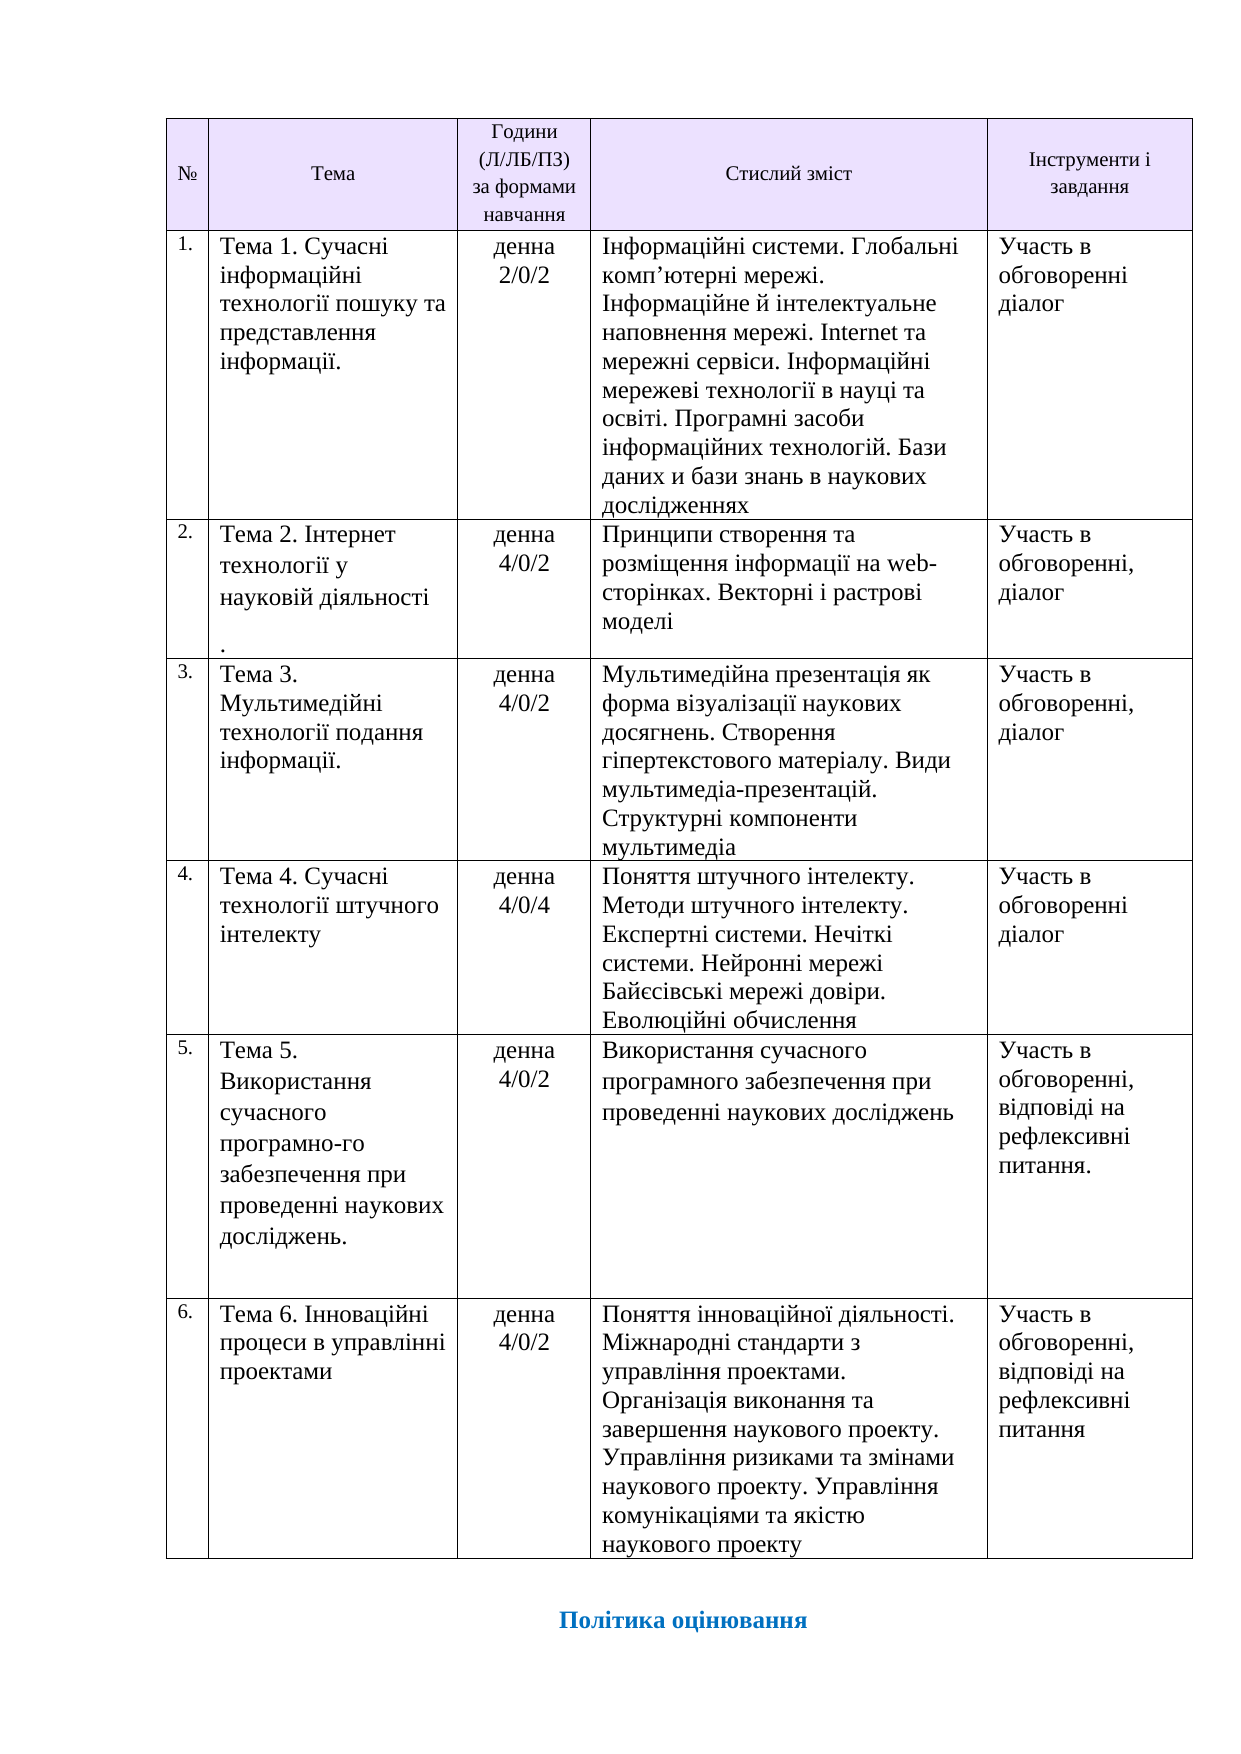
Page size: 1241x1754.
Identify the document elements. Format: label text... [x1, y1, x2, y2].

table_cell [167, 231, 208, 518]
table_cell Тема 6. Інноваційні процеси в управлінні проектами [209, 1299, 457, 1557]
table_cell Тема 4. Сучасні технології штучного інтелекту [209, 861, 457, 1034]
table_cell Участь в обговоренні діалог [988, 861, 1192, 1034]
table_cell Використання сучасного програмного забезпечення при проведенні наукових досліджень [591, 1035, 987, 1298]
table_cell Участь в обговоренні, діалог [988, 520, 1192, 658]
table_cell [167, 861, 208, 1034]
table_cell Поняття штучного інтелекту. Методи штучного інтелекту. Eкспертні системи. Нечіткі системи. Нейронні мережі Байєсівські мережі довіри. Еволюційні обчислення [591, 861, 987, 1034]
table_cell денна 2/0/2 [458, 231, 590, 518]
table_header Інструменти і завдання [988, 119, 1192, 230]
table_cell [167, 1299, 208, 1557]
table_cell денна 4/0/2 [458, 659, 590, 860]
table_cell Участь в обговоренні, відповіді на рефлексивні питання. [988, 1035, 1192, 1298]
table_cell [167, 520, 208, 658]
table_header Години (Л/ЛБ/ПЗ) за формами навчання [458, 119, 590, 230]
table_cell денна 4/0/2 [458, 1035, 590, 1298]
table_cell Тема 2. Інтернет технології у науковій діяльності . [209, 520, 457, 658]
table_cell Участь в обговоренні, діалог [988, 659, 1192, 860]
table_cell Принципи створення та розміщення інформації на web-сторінках. Векторні і растрові моделі [591, 520, 987, 658]
text Політика оцінювання [177, 1605, 1152, 1634]
table_header № [167, 119, 208, 230]
table_cell денна 4/0/2 [458, 1299, 590, 1557]
table_cell Інформаційні системи. Глобальні комп’ютерні мережі. Інформаційне й інтелектуальне наповнення мережі. Internet та мережні сервіси. Інформаційні мережеві технології в науці та освіті. Програмні засоби інформаційних технологій. Бази даних и бази знань в наукових дослідженнях [591, 231, 987, 518]
table_cell Поняття інноваційної діяльності. Міжнародні стандарти з управління проектами. Організація виконання та завершення наукового проекту. Управління ризиками та змінами наукового проекту. Управління комунікаціями та якістю наукового проекту [591, 1299, 987, 1557]
table_cell Тема 1. Сучасні інформаційні технології пошуку та представлення інформації. [209, 231, 457, 518]
table_cell денна 4/0/4 [458, 861, 590, 1034]
table_cell [167, 659, 208, 860]
table_cell Тема 3. Мультимедійні технології подання інформації. [209, 659, 457, 860]
table_cell Участь в обговоренні діалог [988, 231, 1192, 518]
table_cell Тема 5. Використання сучасного програмно-го забезпечення при проведенні наукових досліджень. [209, 1035, 457, 1298]
table_cell Mультимедійна презентація як форма візуалізації наукових досягнень. Створення гіпертекстового матеріалу. Види мультимедіа-презентацій. Структурні компоненти мультимедіа [591, 659, 987, 860]
table_cell [167, 1035, 208, 1298]
table_header Стислий зміст [591, 119, 987, 230]
table_cell денна 4/0/2 [458, 520, 590, 658]
table_cell Участь в обговоренні, відповіді на рефлексивні питання [988, 1299, 1192, 1557]
table_header Тема [209, 119, 457, 230]
